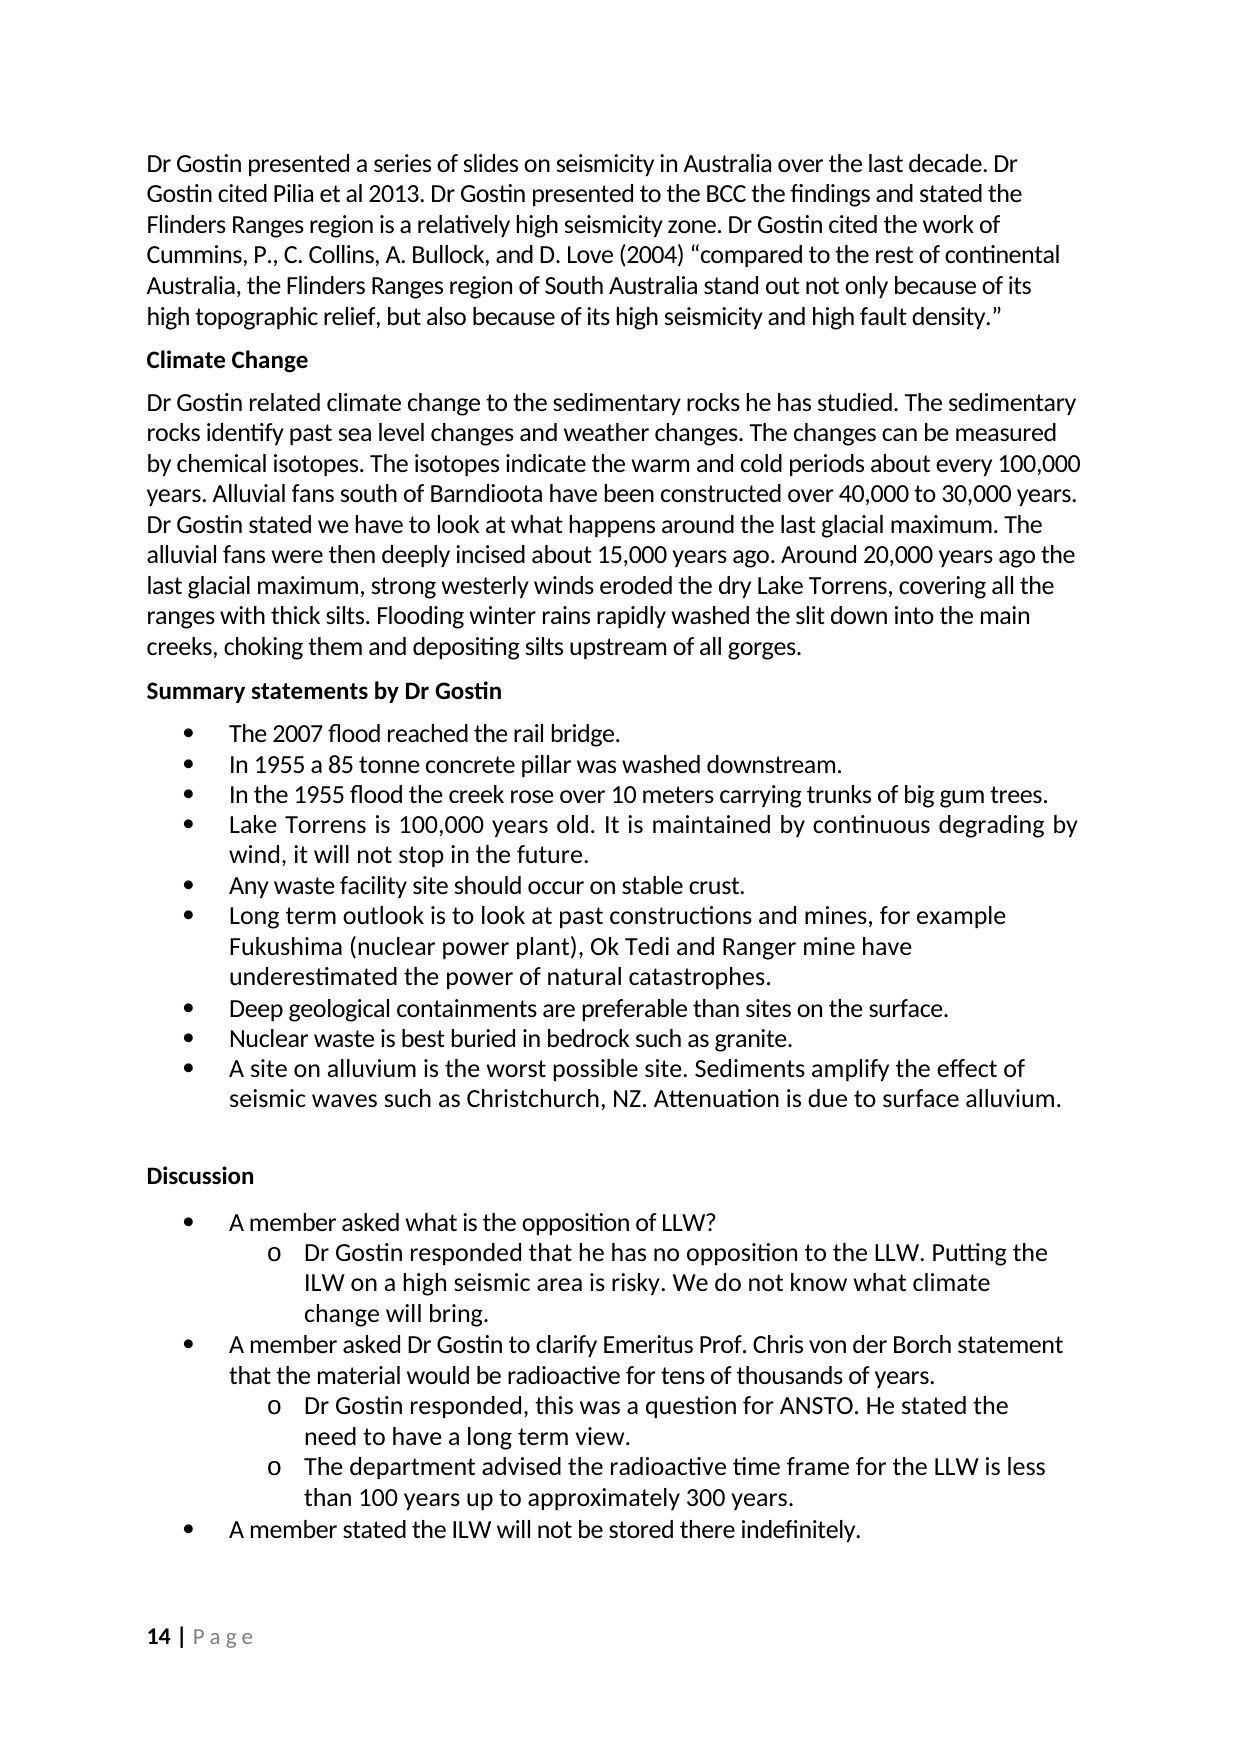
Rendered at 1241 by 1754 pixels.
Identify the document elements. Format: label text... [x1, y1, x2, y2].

text Summary statements by Dr Gostin [146, 679, 1094, 704]
text 14 | P a g e [146, 1626, 1094, 1649]
list In 1955 a 85 tonne concrete pillar was washed downstream. [184, 751, 1094, 778]
list Dr Gostin responded that he has no opposition to the LLW. Putting the ILW on a high seismic area is risky. We do not know what climate change will bring. [266, 1237, 1064, 1328]
list A member stated the ILW will not be stored there indefinitely. [184, 1517, 1094, 1544]
list The 2007 flood reached the rail bridge. [184, 720, 1094, 747]
text Climate Change [146, 348, 1094, 374]
list Long term outlook is to look at past constructions and mines, for example Fukushima (nuclear power plant), Ok Tedi and Ranger mine have underestimated the power of natural catastrophes. [184, 900, 1087, 992]
list Nuclear waste is best buried in bedrock such as granite. [184, 1026, 1094, 1053]
list A site on alluvium is the worst possible site. Sediments amplify the effect of seismic waves such as Christchurch, NZ. Attenuation is due to surface alluvium. [184, 1053, 1072, 1114]
text Dr Gostin presented a series of slides on seismicity in Australia over the last decade. Dr Gostin cited Pilia et al 2013. Dr Gostin presented to the BCC the findings and stated the Flinders Ranges region is a relatively high seismicity zone. Dr Gostin cited the work of Cummins, P., C. Collins, A. Bullock, and D. Love (2004) “compared to the rest of continental Australia, the Flinders Ranges region of South Australia stand out not only because of its high topographic relief, but also because of its high seismicity and high fault density.” [146, 148, 1072, 331]
text Dr Gostin related climate change to the sedimentary rocks he has studied. The sedimentary rocks identify past sea level changes and weather changes. The changes can be measured by chemical isotopes. The isotopes indicate the warm and cold periods about every 100,000 years. Alluvial fans south of Barndioota have been constructed over 40,000 to 30,000 years. Dr Gostin stated we have to look at what happens around the last glacial maximum. The alluvial fans were then deeply incised about 15,000 years ago. Around 20,000 years ago the last glacial maximum, strong westerly winds eroded the dry Lake Torrens, covering all the ranges with thick silts. Flooding winter rains rapidly washed the slit down into the main creeks, choking them and depositing silts upstream of all gorges. [146, 387, 1087, 661]
list A member asked what is the opposition of LLW? [184, 1209, 1094, 1236]
list The department advised the radioactive time frame for the LLW is less than 100 years up to approximately 300 years. [266, 1451, 1064, 1512]
text Discussion [146, 1164, 1094, 1189]
list Deep geological containments are preferable than sites on the surface. [184, 995, 1094, 1022]
list In the 1955 flood the creek rose over 10 meters carrying trunks of big gum trees. [184, 782, 1094, 809]
list Any waste facility site should occur on stable crust. [184, 873, 1094, 900]
list Lake Torrens is 100,000 years old. It is maintained by continuous degrading by wind, it will not stop in the future. [184, 809, 1079, 869]
list Dr Gostin responded, this was a question for ANSTO. He stated the need to have a long term view. [266, 1390, 1064, 1451]
list A member asked Dr Gostin to clarify Emeritus Prof. Chris von der Borch statement that the material would be radioactive for tens of thousands of years. [184, 1329, 1064, 1390]
